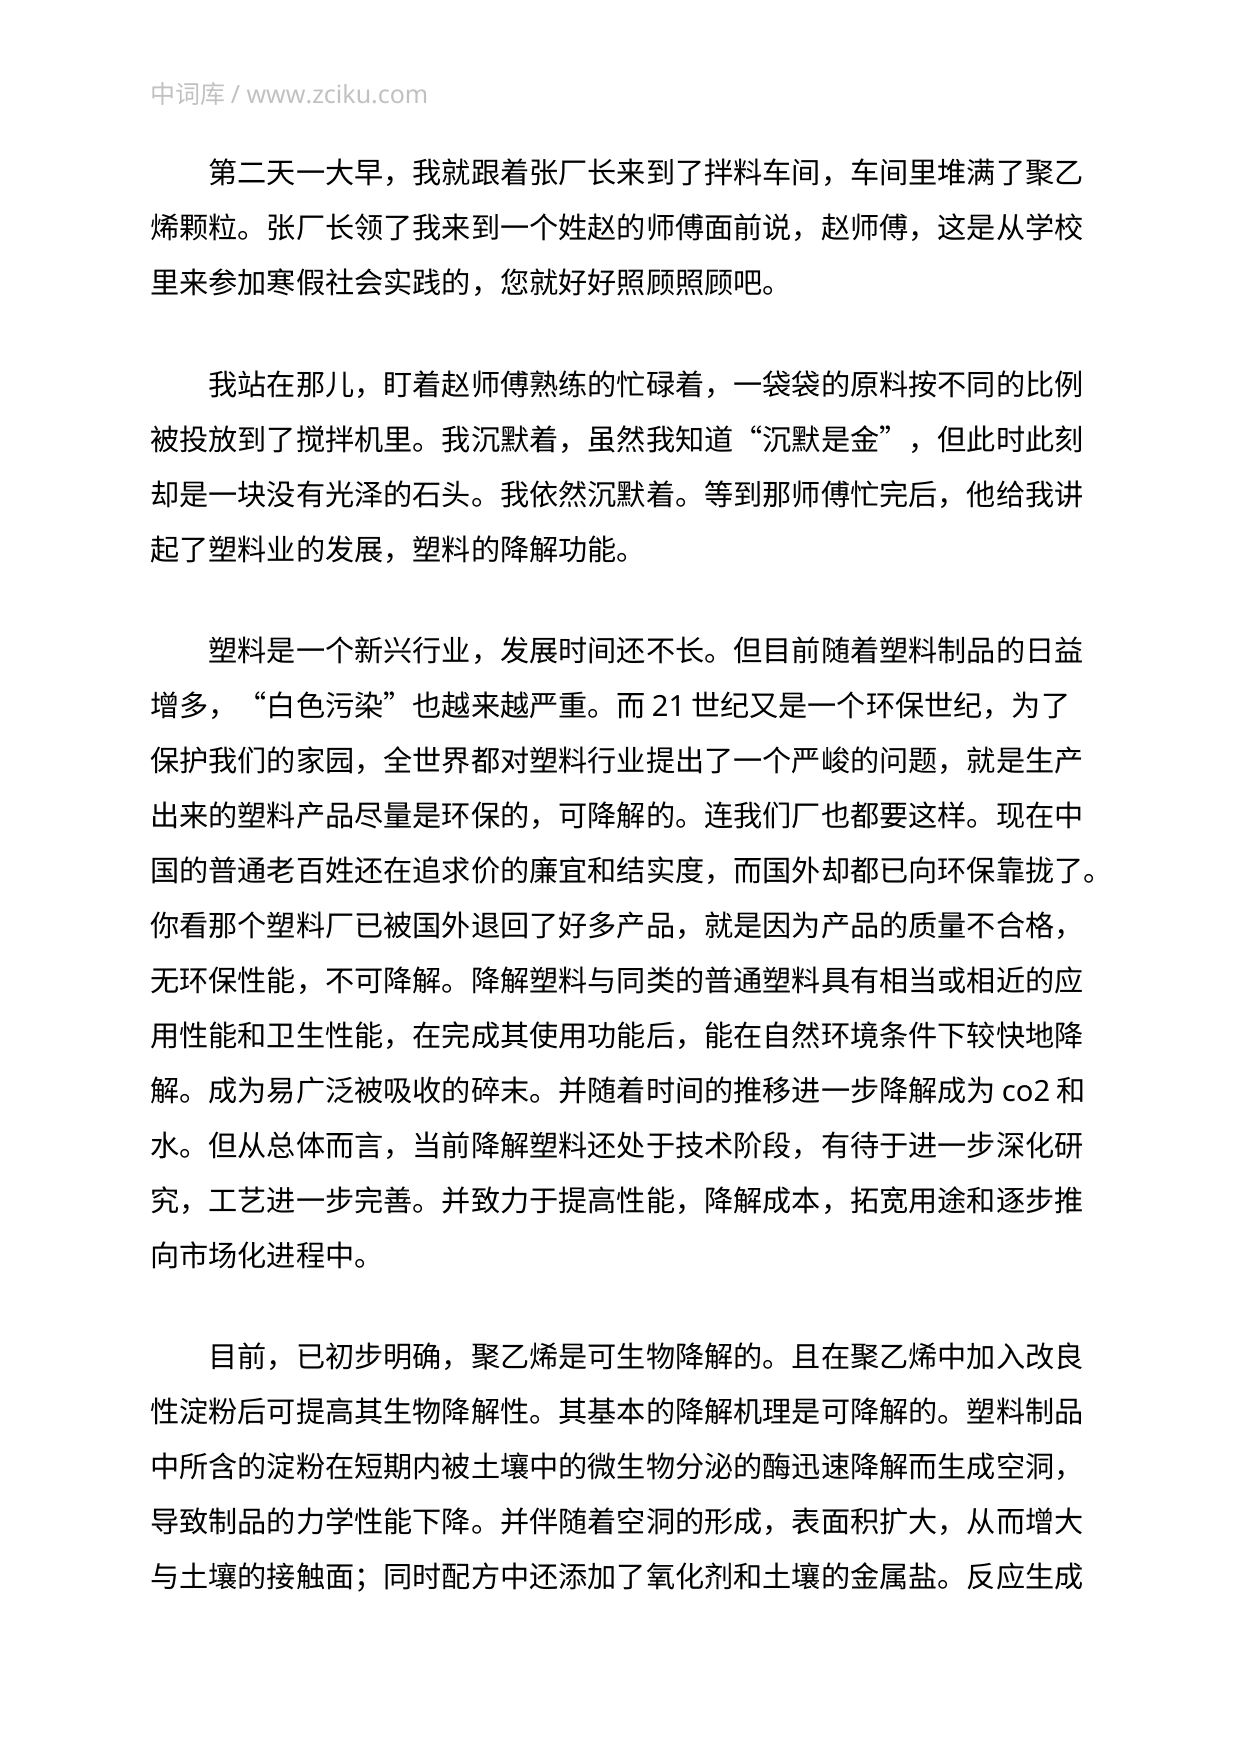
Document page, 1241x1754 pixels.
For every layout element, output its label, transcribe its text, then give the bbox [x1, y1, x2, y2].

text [150, 1334, 1090, 1596]
text 第二天一大早，我就跟着张厂长来到了拌料车间，车间里堆满了聚乙烯颗粒。张厂长领了我来到一个姓赵的师傅面前说，赵师傅，这是从学校里来参加寒假社会实践的，您就好好照顾照顾吧。 [150, 150, 1090, 302]
text 我站在那儿，盯着赵师傅熟练的忙碌着，一袋袋的原料按不同的比例被投放到了搅拌机里。我沉默着，虽然我知道“沉默是金”，但此时此刻却是一块没有光泽的石头。我依然沉默着。等到那师傅忙完后，他给我讲起了塑料业的发展，塑料的降解功能。 [150, 362, 1090, 568]
text 塑料是一个新兴行业，发展时间还不长。但目前随着塑料制品的日益增多，“白色污染”也越来越严重。而21世纪又是一个环保世纪，为了保护我们的家园，全世界都对塑料行业提出了一个严峻的问题，就是生产出来的塑料产品尽量是环保的，可降解的。连我们厂也都要这样。现在中国的普通老百姓还在追求价的廉宜和结实度，而国外却都已向环保靠拢了。你看那个塑料厂已被国外退回了好多产品，就是因为产品的质量不合格，无环保性能，不可降解。降解塑料与同类的普通塑料具有相当或相近的应用性能和卫生性能，在完成其使用功能后，能在自然环境条件下较快地降解。成为易广泛被吸收的碎末。并随着时间的推移进一步降解成为co2和水。但从总体而言，当前降解塑料还处于技术阶段，有待于进一步深化研究，工艺进一步完善。并致力于提高性能，降解成本，拓宽用途和逐步推向市场化进程中。 [150, 628, 1090, 1274]
